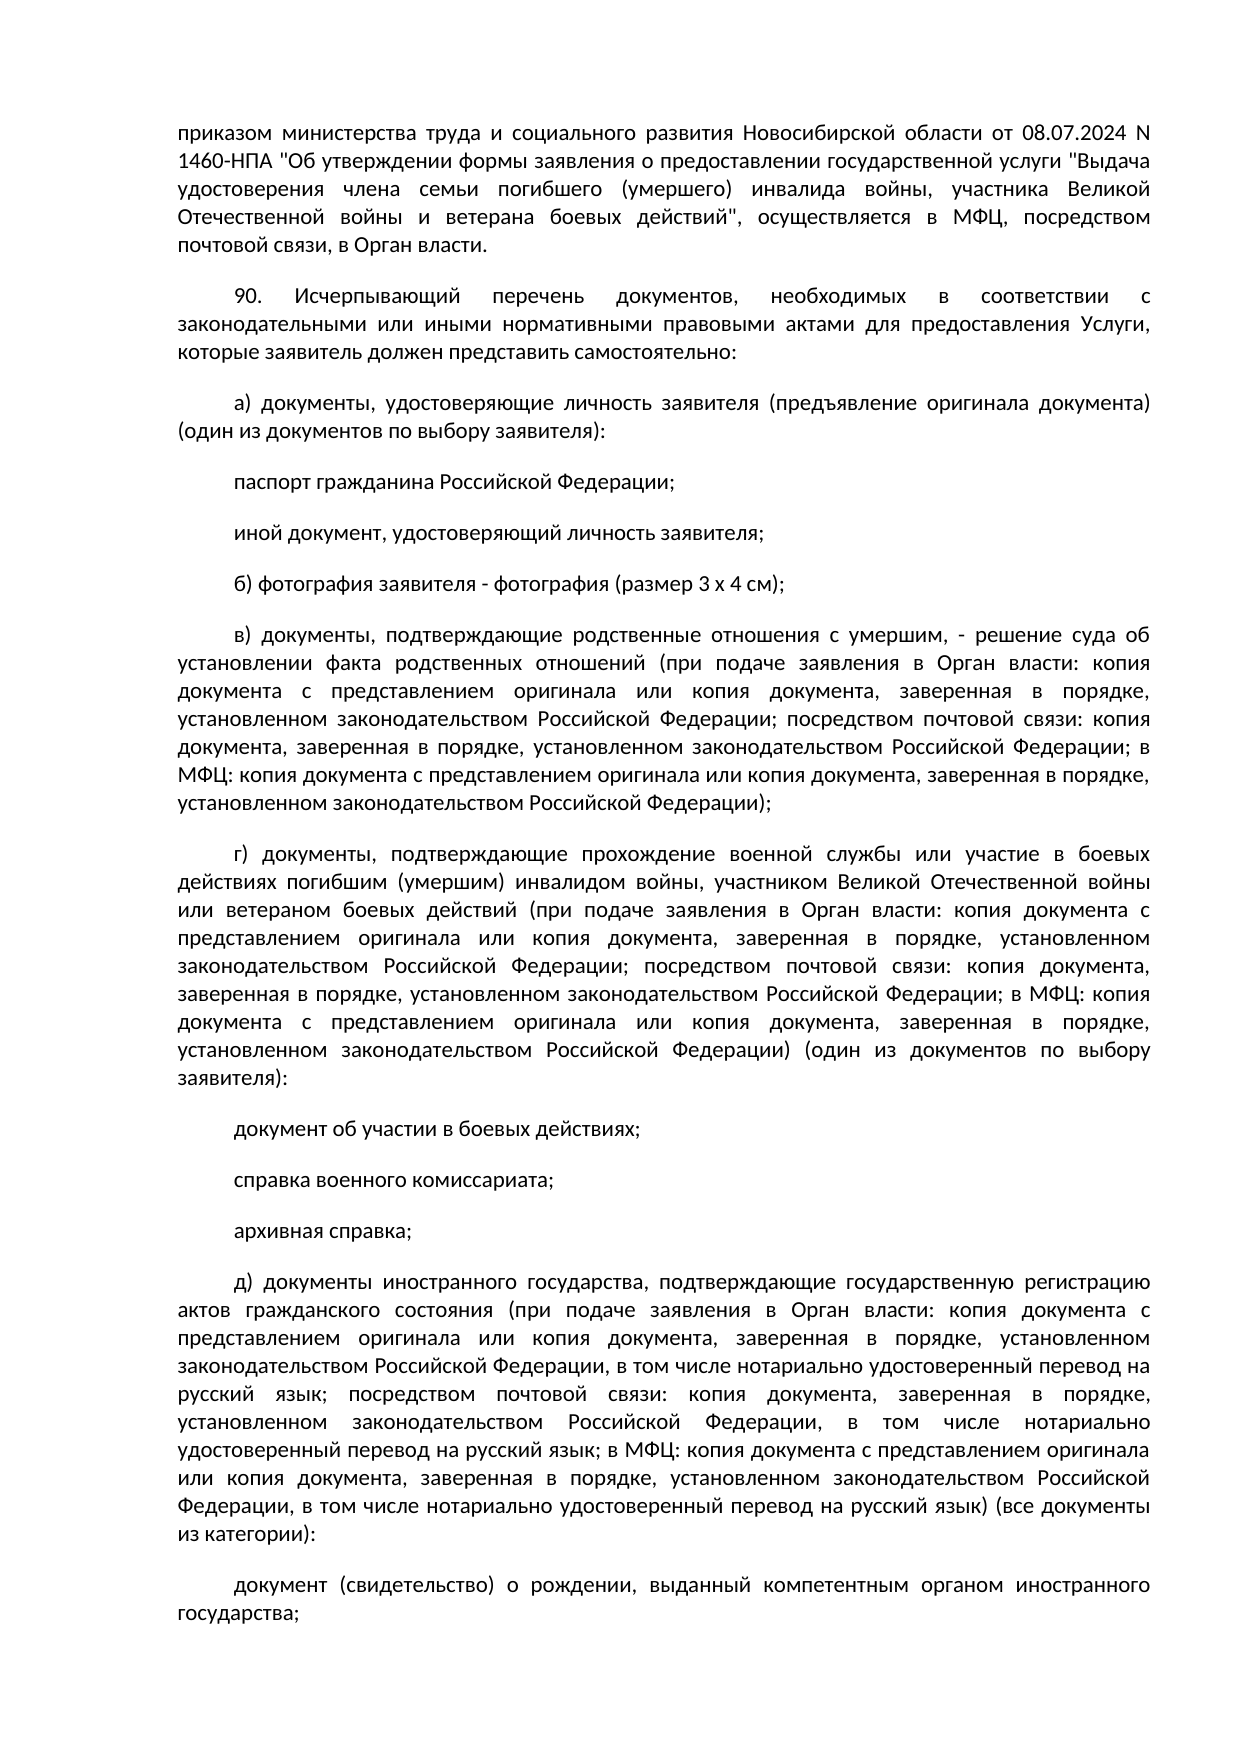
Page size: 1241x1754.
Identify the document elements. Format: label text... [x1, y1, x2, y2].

text 90. Исчерпывающий перечень документов, необходимых в соответствии с законодательными или иными нормативными правовыми актами для предоставления Услуги, которые заявитель должен представить самостоятельно: [177, 281, 1152, 365]
text а) документы, удостоверяющие личность заявителя (предъявление оригинала документа) (один из документов по выбору заявителя): [177, 388, 1152, 444]
text иной документ, удостоверяющий личность заявителя; [177, 518, 1152, 546]
text документ об участии в боевых действиях; [177, 1114, 1152, 1142]
text справка военного комиссариата; [177, 1165, 1152, 1193]
text б) фотография заявителя - фотография (размер 3 x 4 см); [177, 569, 1152, 597]
text паспорт гражданина Российской Федерации; [177, 467, 1152, 495]
text г) документы, подтверждающие прохождение военной службы или участие в боевых действиях погибшим (умершим) инвалидом войны, участником Великой Отечественной войны или ветераном боевых действий (при подаче заявления в Орган власти: копия документа с представлением оригинала или копия документа, заверенная в порядке, установленном законодательством Российской Федерации; посредством почтовой связи: копия документа, заверенная в порядке, установленном законодательством Российской Федерации; в МФЦ: копия документа с представлением оригинала или копия документа, заверенная в порядке, установленном законодательством Российской Федерации) (один из документов по выбору заявителя): [177, 839, 1152, 1091]
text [177, 118, 1152, 258]
text в) документы, подтверждающие родственные отношения с умершим, - решение суда об установлении факта родственных отношений (при подаче заявления в Орган власти: копия документа с представлением оригинала или копия документа, заверенная в порядке, установленном законодательством Российской Федерации; посредством почтовой связи: копия документа, заверенная в порядке, установленном законодательством Российской Федерации; в МФЦ: копия документа с представлением оригинала или копия документа, заверенная в порядке, установленном законодательством Российской Федерации); [177, 620, 1152, 816]
text архивная справка; [177, 1216, 1152, 1244]
text д) документы иностранного государства, подтверждающие государственную регистрацию актов гражданского состояния (при подаче заявления в Орган власти: копия документа с представлением оригинала или копия документа, заверенная в порядке, установленном законодательством Российской Федерации, в том числе нотариально удостоверенный перевод на русский язык; посредством почтовой связи: копия документа, заверенная в порядке, установленном законодательством Российской Федерации, в том числе нотариально удостоверенный перевод на русский язык; в МФЦ: копия документа с представлением оригинала или копия документа, заверенная в порядке, установленном законодательством Российской Федерации, в том числе нотариально удостоверенный перевод на русский язык) (все документы из категории): [177, 1267, 1152, 1547]
text документ (свидетельство) о рождении, выданный компетентным органом иностранного государства; [177, 1570, 1152, 1626]
